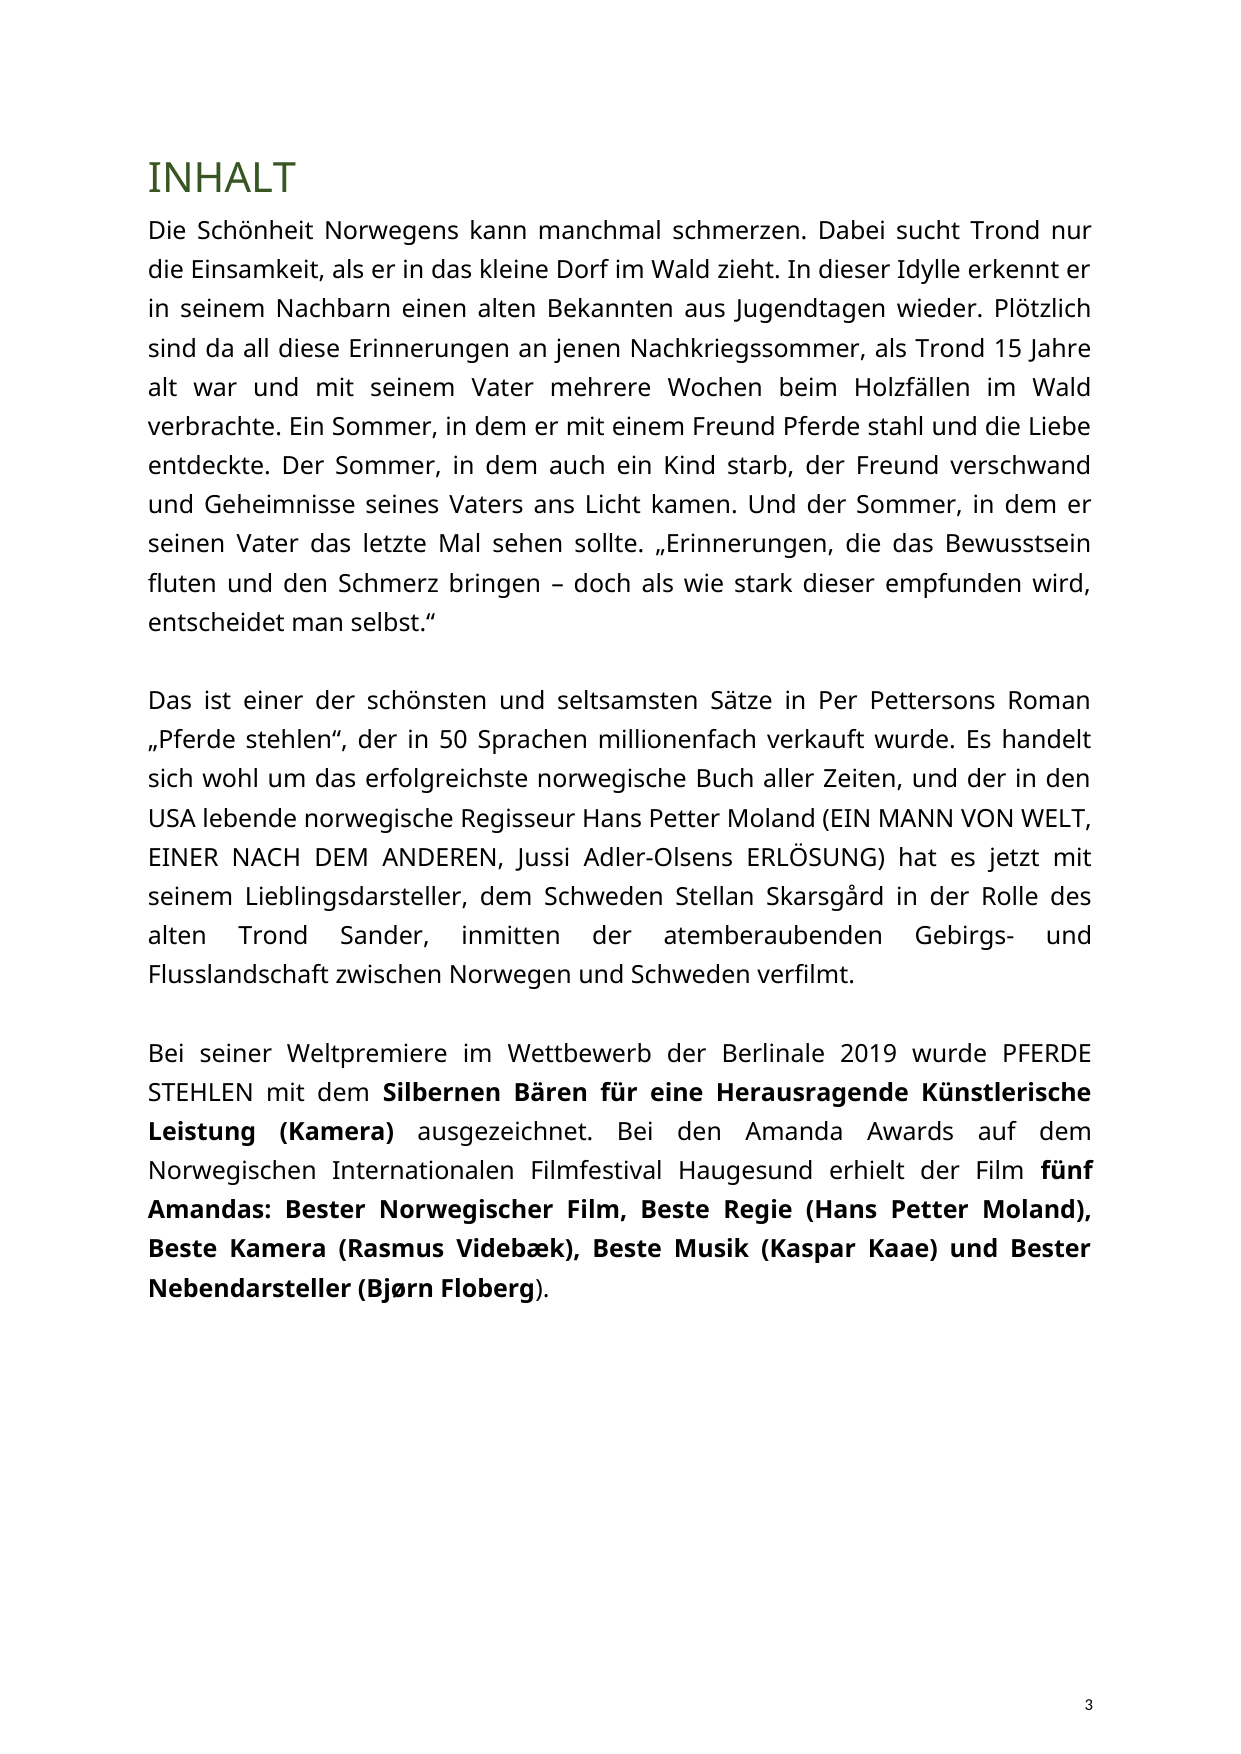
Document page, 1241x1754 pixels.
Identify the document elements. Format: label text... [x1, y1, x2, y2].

text Bei seiner Weltpremiere im Wettbewerb der Berlinale 2019 wurde PFERDE STEHLEN mit dem Silbernen Bären für eine Herausragende Künstlerische Leistung (Kamera) ausgezeichnet. Bei den Amanda Awards auf dem Norwegischen Internationalen Filmfestival Haugesund erhielt der Film fünf Amandas: Bester Norwegischer Film, Beste Regie (Hans Petter Moland), Beste Kamera (Rasmus Videbæk), Beste Musik (Kaspar Kaae) und Bester Nebendarsteller (Bjørn Floberg). [148, 1035, 1093, 1304]
text INHALT [148, 148, 1093, 204]
text Das ist einer der schönsten und seltsamsten Sätze in Per Pettersons Roman „Pferde stehlen“, der in 50 Sprachen millionenfach verkauft wurde. Es handelt sich wohl um das erfolgreichste norwegische Buch aller Zeiten, und der in den USA lebende norwegische Regisseur Hans Petter Moland (EIN MANN VON WELT, EINER NACH DEM ANDEREN, Jussi Adler-Olsens ERLÖSUNG) hat es jetzt mit seinem Lieblingsdarsteller, dem Schweden Stellan Skarsgård in der Rolle des alten Trond Sander, inmitten der atemberaubenden Gebirgs- und Flusslandschaft zwischen Norwegen und Schweden verfilmt. [148, 683, 1093, 991]
text Die Schönheit Norwegens kann manchmal schmerzen. Dabei sucht Trond nur die Einsamkeit, als er in das kleine Dorf im Wald zieht. In dieser Idylle erkennt er in seinem Nachbarn einen alten Bekannten aus Jugendtagen wieder. Plötzlich sind da all diese Erinnerungen an jenen Nachkriegssommer, als Trond 15 Jahre alt war und mit seinem Vater mehrere Wochen beim Holzfällen im Wald verbrachte. Ein Sommer, in dem er mit einem Freund Pferde stahl und die Liebe entdeckte. Der Sommer, in dem auch ein Kind starb, der Freund verschwand und Geheimnisse seines Vaters ans Licht kamen. Und der Sommer, in dem er seinen Vater das letzte Mal sehen sollte. „Erinnerungen, die das Bewusstsein fluten und den Schmerz bringen – doch als wie stark dieser empfunden wird, entscheidet man selbst.“ [148, 213, 1093, 638]
